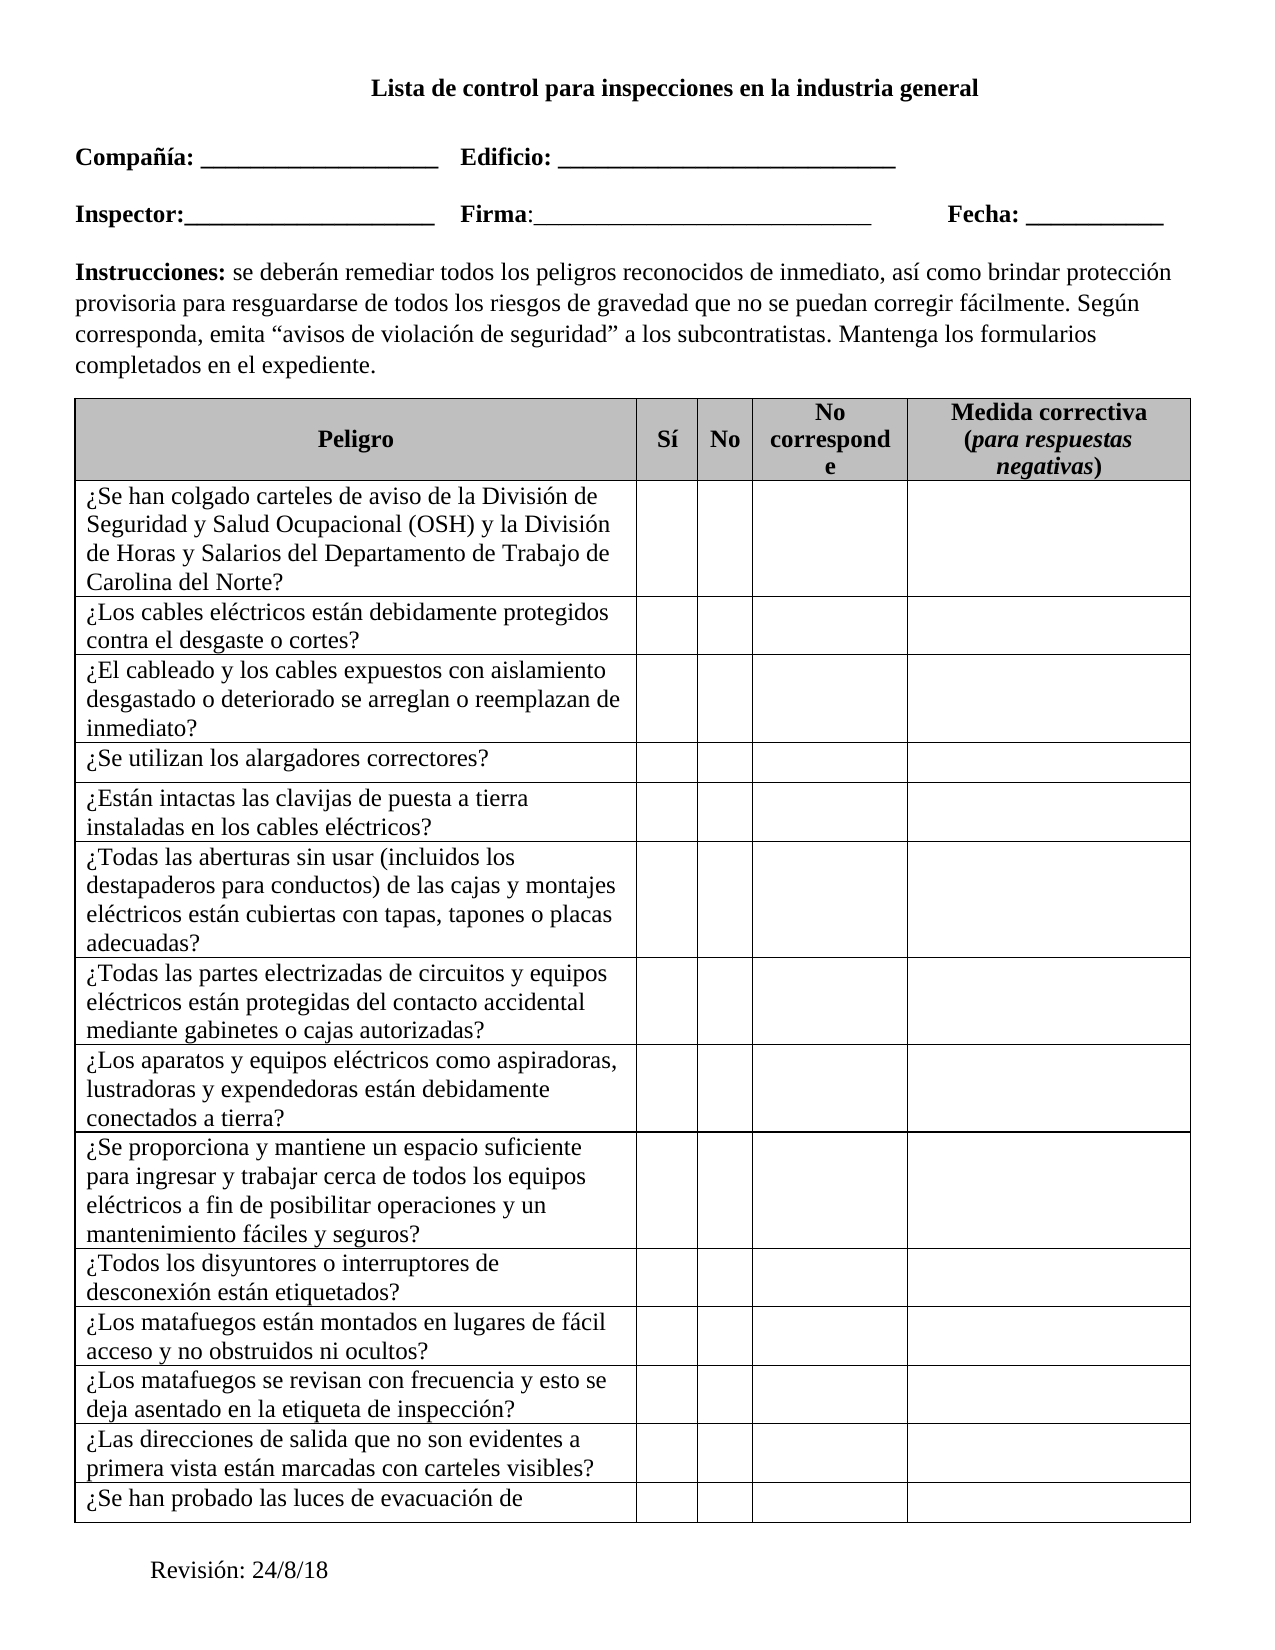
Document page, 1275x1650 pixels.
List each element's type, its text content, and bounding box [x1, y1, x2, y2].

table_cell [908, 958, 1190, 1044]
table_cell [908, 655, 1190, 742]
table_cell [908, 1045, 1190, 1131]
table_cell [753, 597, 907, 654]
table_cell [908, 783, 1190, 841]
table_header No [698, 399, 752, 480]
table_cell [753, 1307, 907, 1364]
table_header No corresponde [753, 399, 907, 480]
table_cell [753, 655, 907, 742]
table_cell [908, 842, 1190, 957]
table_cell ¿Se utilizan los alargadores correctores? [76, 743, 636, 782]
table_cell [753, 1366, 907, 1423]
table_cell [753, 783, 907, 841]
table_cell [908, 1483, 1190, 1522]
table_cell [753, 1249, 907, 1306]
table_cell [76, 1483, 636, 1522]
table_cell ¿Todas las aberturas sin usar (incluidos los destapaderos para conductos) de las cajas y montajes eléctricos están cubiertas con tapas, tapones o placas adecuadas? [76, 842, 636, 957]
table_cell [908, 1366, 1190, 1423]
table_cell [698, 1133, 752, 1247]
table_cell [698, 842, 752, 957]
table_cell [908, 1424, 1190, 1482]
table_cell ¿Los cables eléctricos están debidamente protegidos contra el desgaste o cortes? [76, 597, 636, 654]
table_cell [698, 597, 752, 654]
table_header Sí [637, 399, 697, 480]
table_cell [698, 1307, 752, 1364]
table_cell ¿Los aparatos y equipos eléctricos como aspiradoras, lustradoras y expendedoras están debidamente conectados a tierra? [76, 1045, 636, 1131]
table_cell [698, 1045, 752, 1131]
table_cell [753, 481, 907, 596]
table_cell [637, 1249, 697, 1306]
table_cell [637, 481, 697, 596]
table_cell [753, 1045, 907, 1131]
text Instrucciones: se deberán remediar todos los peligros reconocidos de inmediato, así como brindar protección provisoria para resguardarse de todos los riesgos de gravedad que no se puedan corregir fácilmente. Según corresponda, emita “avisos de violación de seguridad” a los subcontratistas. Mantenga los formularios completados en el expediente. [75, 257, 1200, 378]
table_cell [637, 597, 697, 654]
table_cell [637, 1133, 697, 1247]
table_cell [698, 1424, 752, 1482]
table_cell [698, 655, 752, 742]
table_cell [908, 481, 1190, 596]
table_cell [908, 1307, 1190, 1364]
table_cell [637, 1424, 697, 1482]
table_cell [637, 1045, 697, 1131]
table_cell [637, 743, 697, 782]
table_header Medida correctiva (para respuestas negativas) [908, 399, 1190, 480]
table_cell [637, 1366, 697, 1423]
table_header Peligro [76, 399, 636, 480]
table_cell [637, 783, 697, 841]
table_cell [753, 842, 907, 957]
table_cell [698, 743, 752, 782]
table_cell [698, 1366, 752, 1423]
table_cell [698, 481, 752, 596]
table_cell ¿Están intactas las clavijas de puesta a tierra instaladas en los cables eléctricos? [76, 783, 636, 841]
table_cell [698, 958, 752, 1044]
table_cell [753, 1424, 907, 1482]
table_cell [698, 1249, 752, 1306]
text Inspector:____________________ Firma:___________________________ Fecha: ___________ [75, 199, 1256, 228]
table_cell ¿Todas las partes electrizadas de circuitos y equipos eléctricos están protegidas del contacto accidental mediante gabinetes o cajas autorizadas? [76, 958, 636, 1044]
table_cell [753, 743, 907, 782]
table_cell [698, 1483, 752, 1522]
table_cell [637, 842, 697, 957]
table_cell ¿Las direcciones de salida que no son evidentes a primera vista están marcadas con carteles visibles? [76, 1424, 636, 1482]
table_cell ¿Todos los disyuntores o interruptores de desconexión están etiquetados? [76, 1249, 636, 1306]
table_cell [908, 743, 1190, 782]
table_cell [908, 597, 1190, 654]
table_cell ¿Los matafuegos se revisan con frecuencia y esto se deja asentado en la etiqueta de inspección? [76, 1366, 636, 1423]
table_cell [637, 1307, 697, 1364]
table_cell [753, 1483, 907, 1522]
table_cell ¿Los matafuegos están montados en lugares de fácil acceso y no obstruidos ni ocultos? [76, 1307, 636, 1364]
table_cell [637, 958, 697, 1044]
table_cell ¿El cableado y los cables expuestos con aislamiento desgastado o deteriorado se arreglan o reemplazan de inmediato? [76, 655, 636, 742]
table_cell [637, 655, 697, 742]
table_cell [908, 1133, 1190, 1247]
table_cell [753, 1133, 907, 1247]
table_cell [637, 1483, 697, 1522]
text Compañía: ___________________ Edificio: ___________________________ [75, 142, 1256, 170]
table_cell [698, 783, 752, 841]
table_cell [753, 958, 907, 1044]
table_cell [908, 1249, 1190, 1306]
table_cell ¿Se proporciona y mantiene un espacio suficiente para ingresar y trabajar cerca de todos los equipos eléctricos a fin de posibilitar operaciones y un mantenimiento fáciles y seguros? [76, 1133, 636, 1247]
table_cell ¿Se han colgado carteles de aviso de la División de Seguridad y Salud Ocupacional (OSH) y la División de Horas y Salarios del Departamento de Trabajo de Carolina del Norte? [76, 481, 636, 596]
